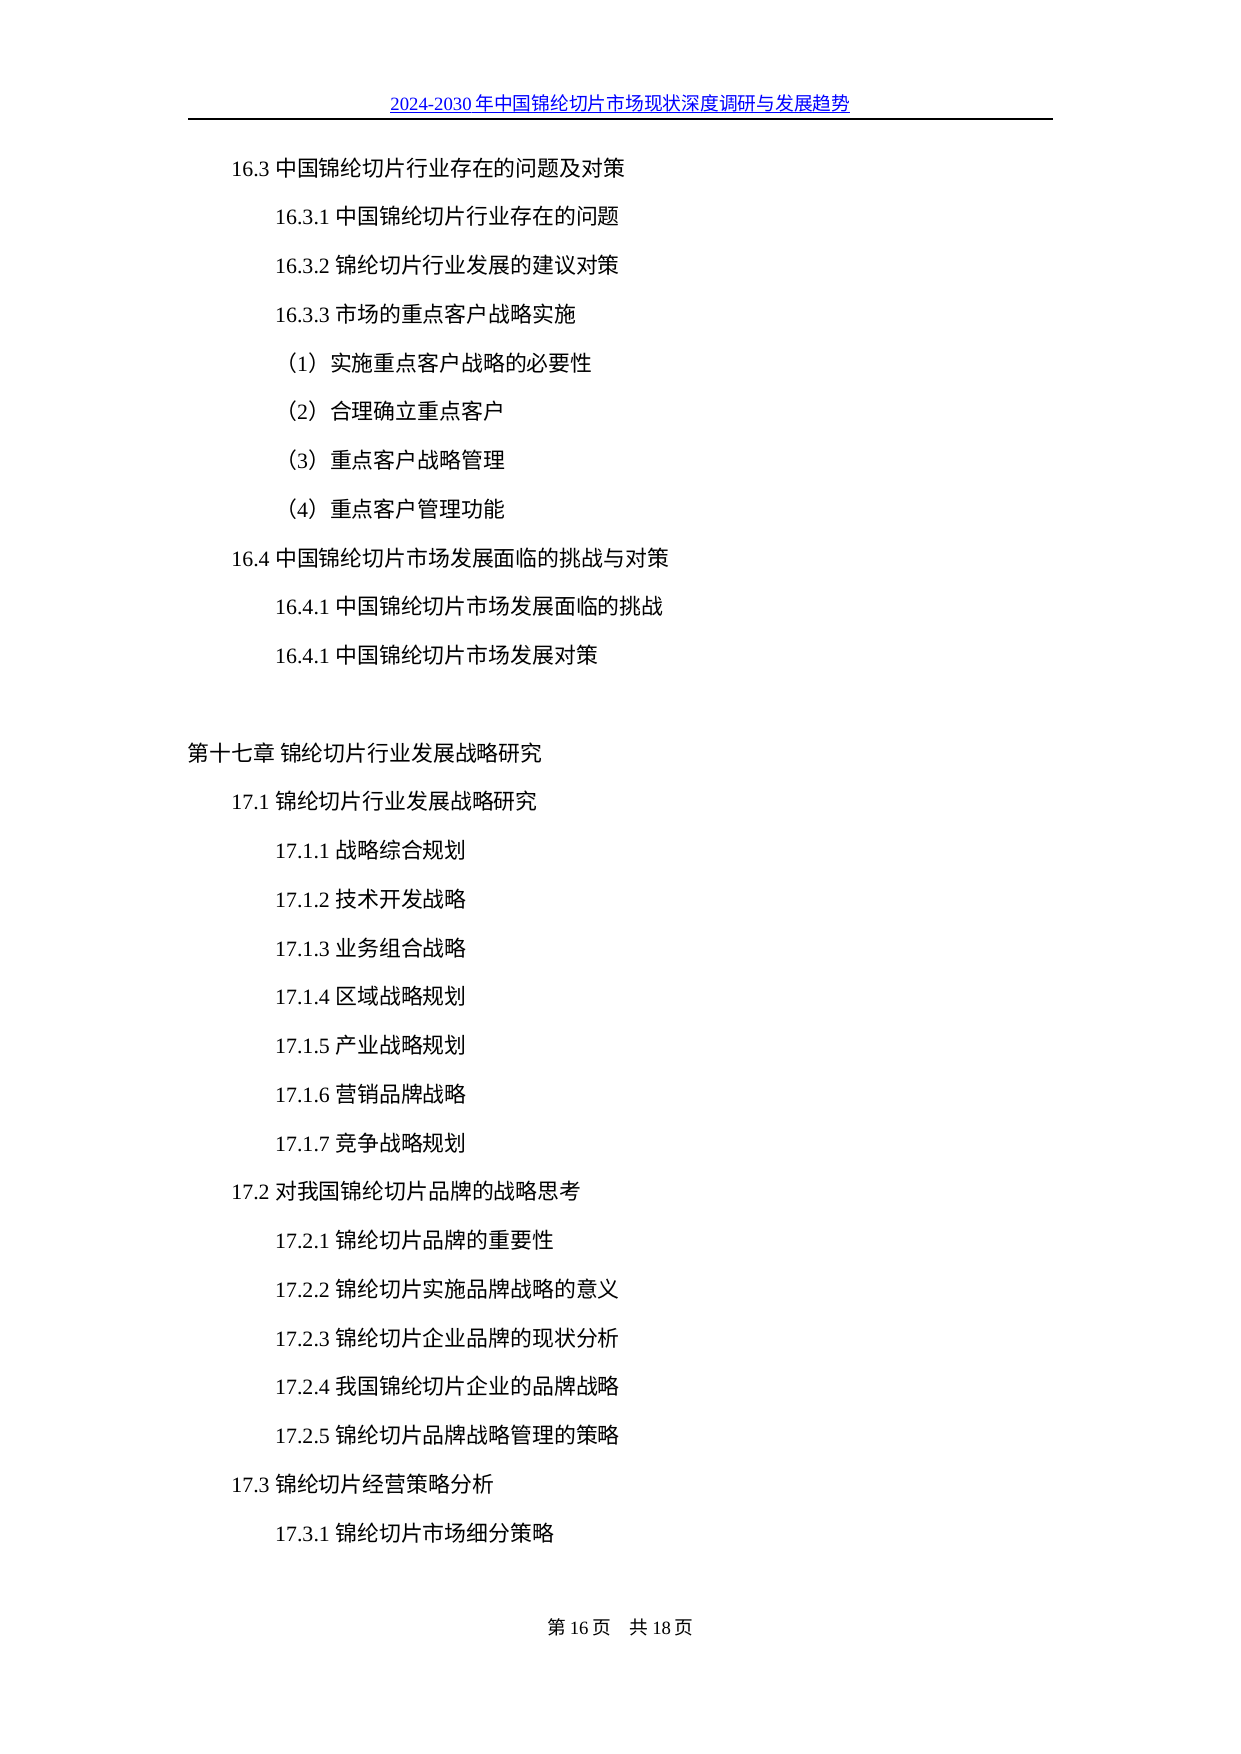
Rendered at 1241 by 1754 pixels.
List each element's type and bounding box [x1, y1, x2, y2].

text [187, 150, 1053, 1548]
